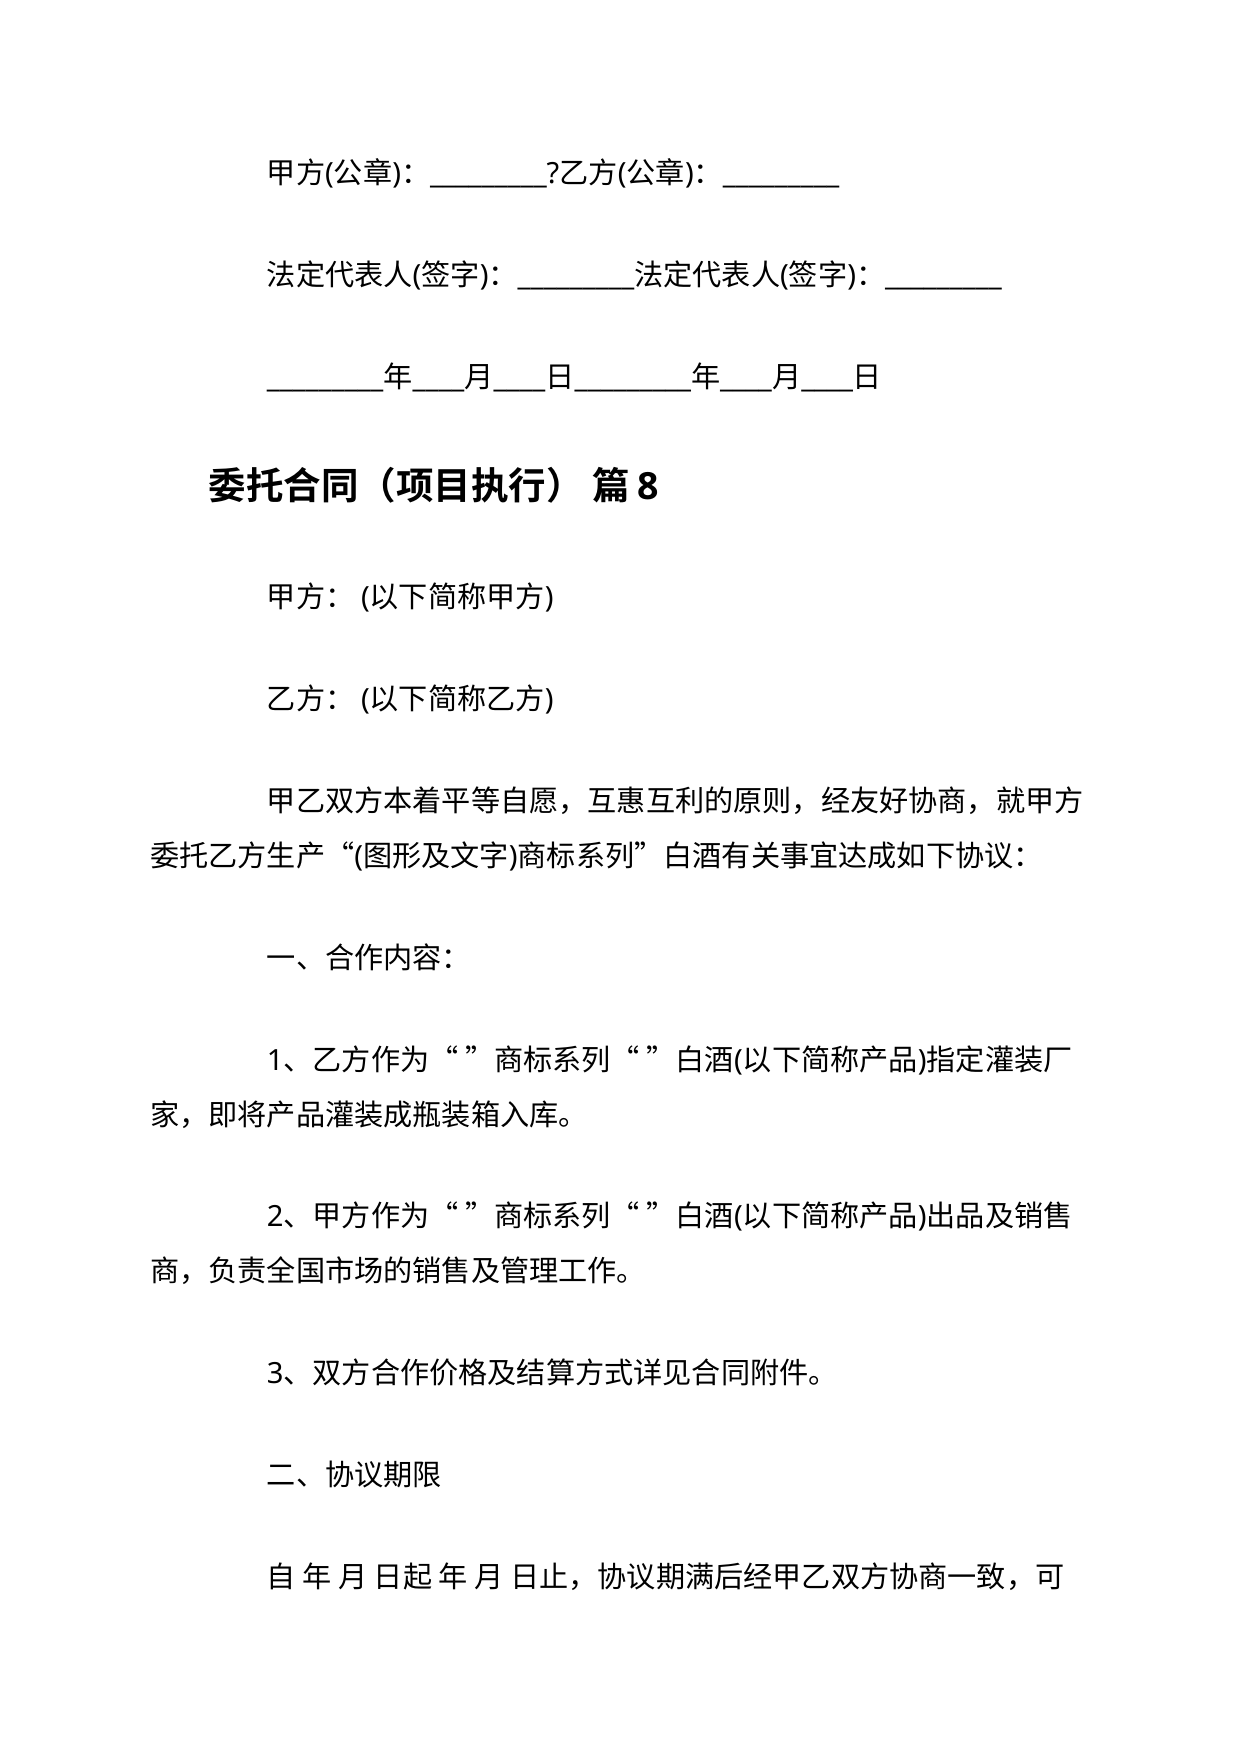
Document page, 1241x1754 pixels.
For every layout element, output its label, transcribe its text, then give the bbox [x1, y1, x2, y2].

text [150, 1553, 1090, 1596]
text 1、乙方作为“ ”商标系列“ ”白酒(以下简称产品)指定灌装厂家，即将产品灌装成瓶装箱入库。 [150, 1036, 1090, 1133]
text 乙方： (以下简称乙方) [150, 676, 1090, 718]
text 二、协议期限 [150, 1452, 1090, 1494]
text 委托合同（项目执行） 篇8 [150, 456, 1090, 510]
text 甲方： (以下简称甲方) [150, 573, 1090, 616]
text 法定代表人(签字)：_________法定代表人(签字)：_________ [150, 252, 1090, 294]
text 3、双方合作价格及结算方式详见合同附件。 [150, 1350, 1090, 1392]
text _________年____月____日_________年____月____日 [150, 354, 1090, 396]
text 一、合作内容： [150, 934, 1090, 977]
text 2、甲方作为“ ”商标系列“ ”白酒(以下简称产品)出品及销售商，负责全国市场的销售及管理工作。 [150, 1193, 1090, 1290]
text 甲方(公章)：_________?乙方(公章)：_________ [150, 150, 1090, 192]
text 甲乙双方本着平等自愿，互惠互利的原则，经友好协商，就甲方委托乙方生产“(图形及文字)商标系列”白酒有关事宜达成如下协议： [150, 777, 1090, 875]
